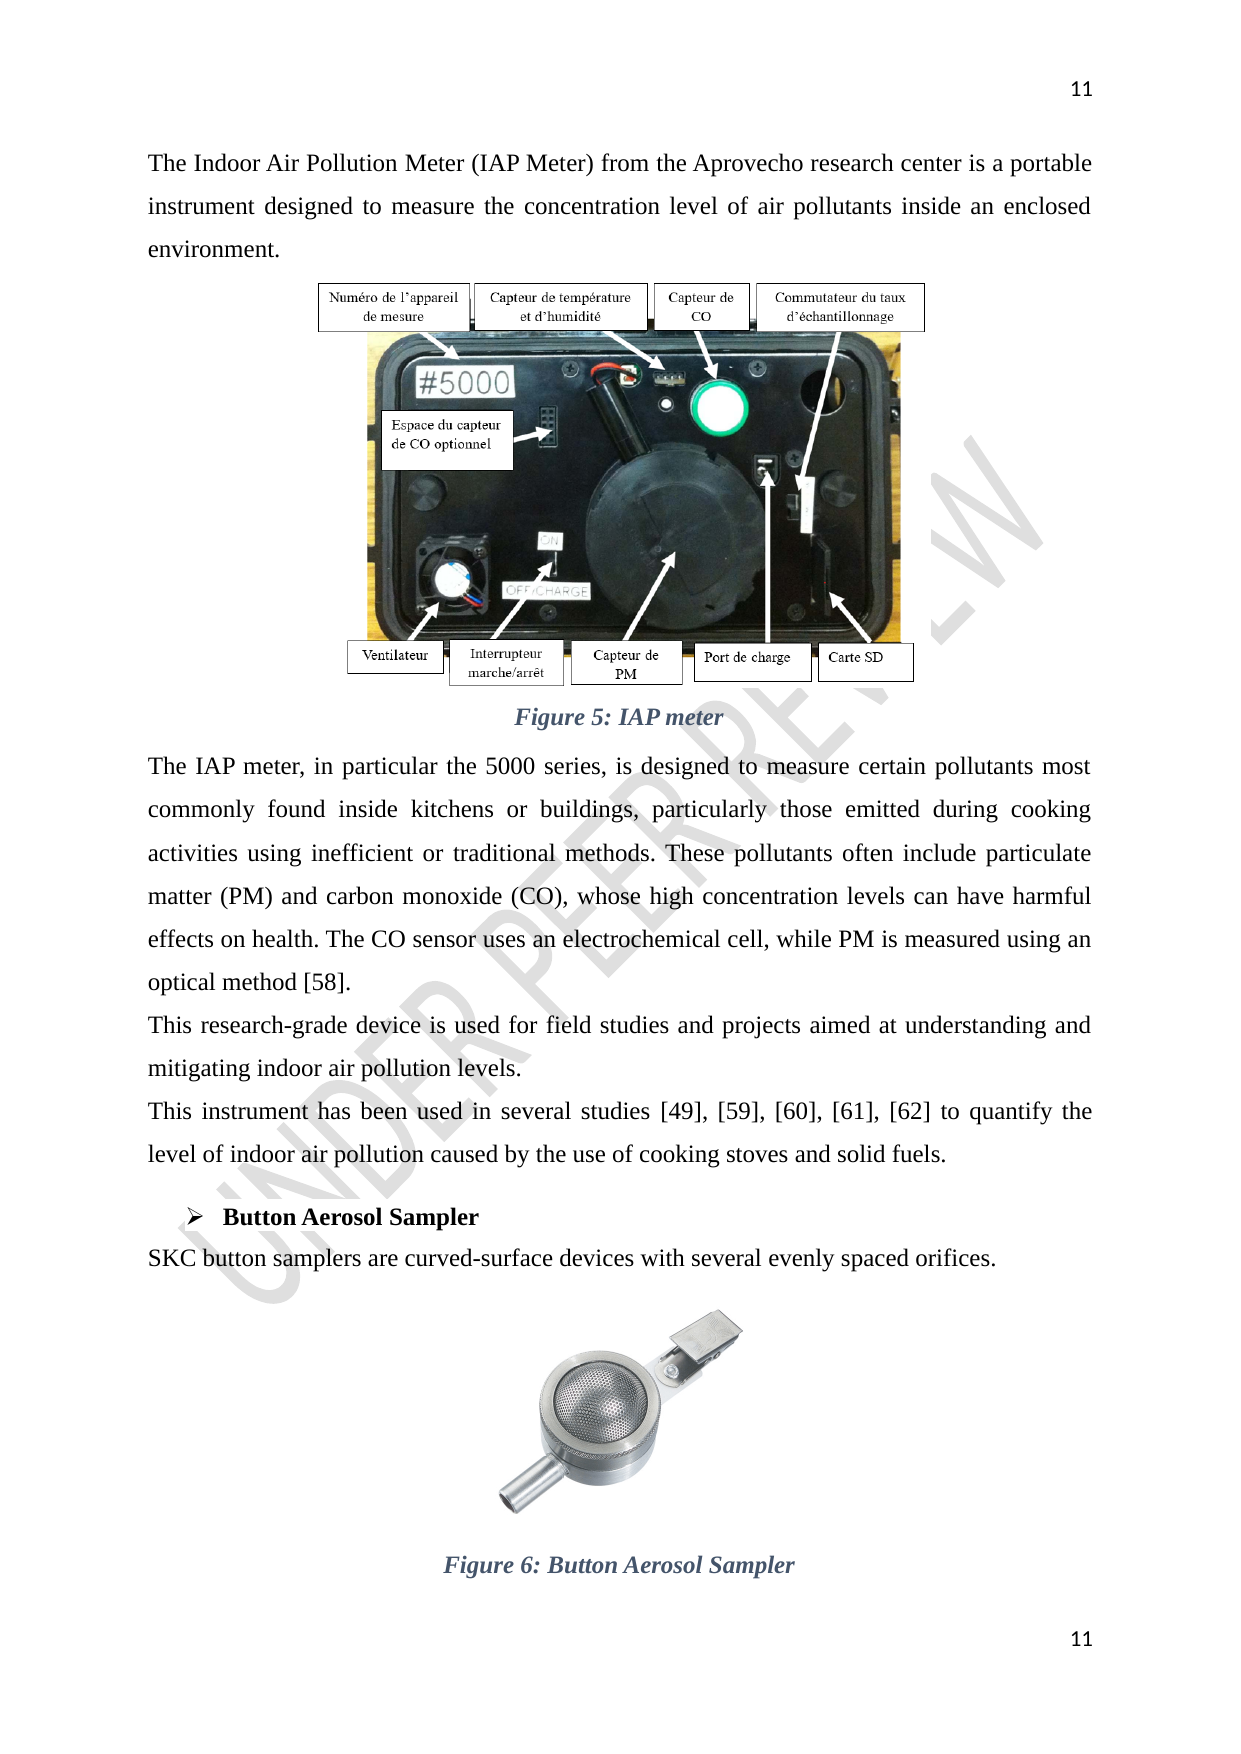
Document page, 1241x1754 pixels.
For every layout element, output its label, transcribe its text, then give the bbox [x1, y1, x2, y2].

text SKC button samplers are curved-surface devices with several evenly spaced orifices. [148, 1243, 1093, 1272]
subtitle Button Aerosol Sampler [185, 1199, 1093, 1231]
text This instrument has been used in several studies [49], [59], [60], [61], [62] to quantify the level of indoor air pollution caused by the use of cooking stoves and solid fuels. [148, 1096, 1093, 1168]
text Figure 5: IAP meter [148, 702, 1093, 731]
text Figure 6: Button Aerosol Sampler [148, 1550, 1093, 1579]
text The IAP meter, in particular the 5000 series, is designed to measure certain pollutants most commonly found inside kitchens or buildings, particularly those emitted during cooking activities using inefficient or traditional methods. These pollutants often include particulate matter (PM) and carbon monoxide (CO), whose high concentration levels can have harmful effects on health. The CO sensor uses an electrochemical cell, while PM is measured using an optical method [58]. [148, 751, 1093, 996]
text This research-grade device is used for field studies and projects aimed at understanding and mitigating indoor air pollution levels. [148, 1010, 1093, 1082]
picture [309, 277, 931, 688]
text The Indoor Air Pollution Meter (IAP Meter) from the Aprovecho research center is a portable instrument designed to measure the concentration level of air pollutants inside an enclosed environment. [148, 148, 1093, 263]
picture [495, 1286, 745, 1537]
